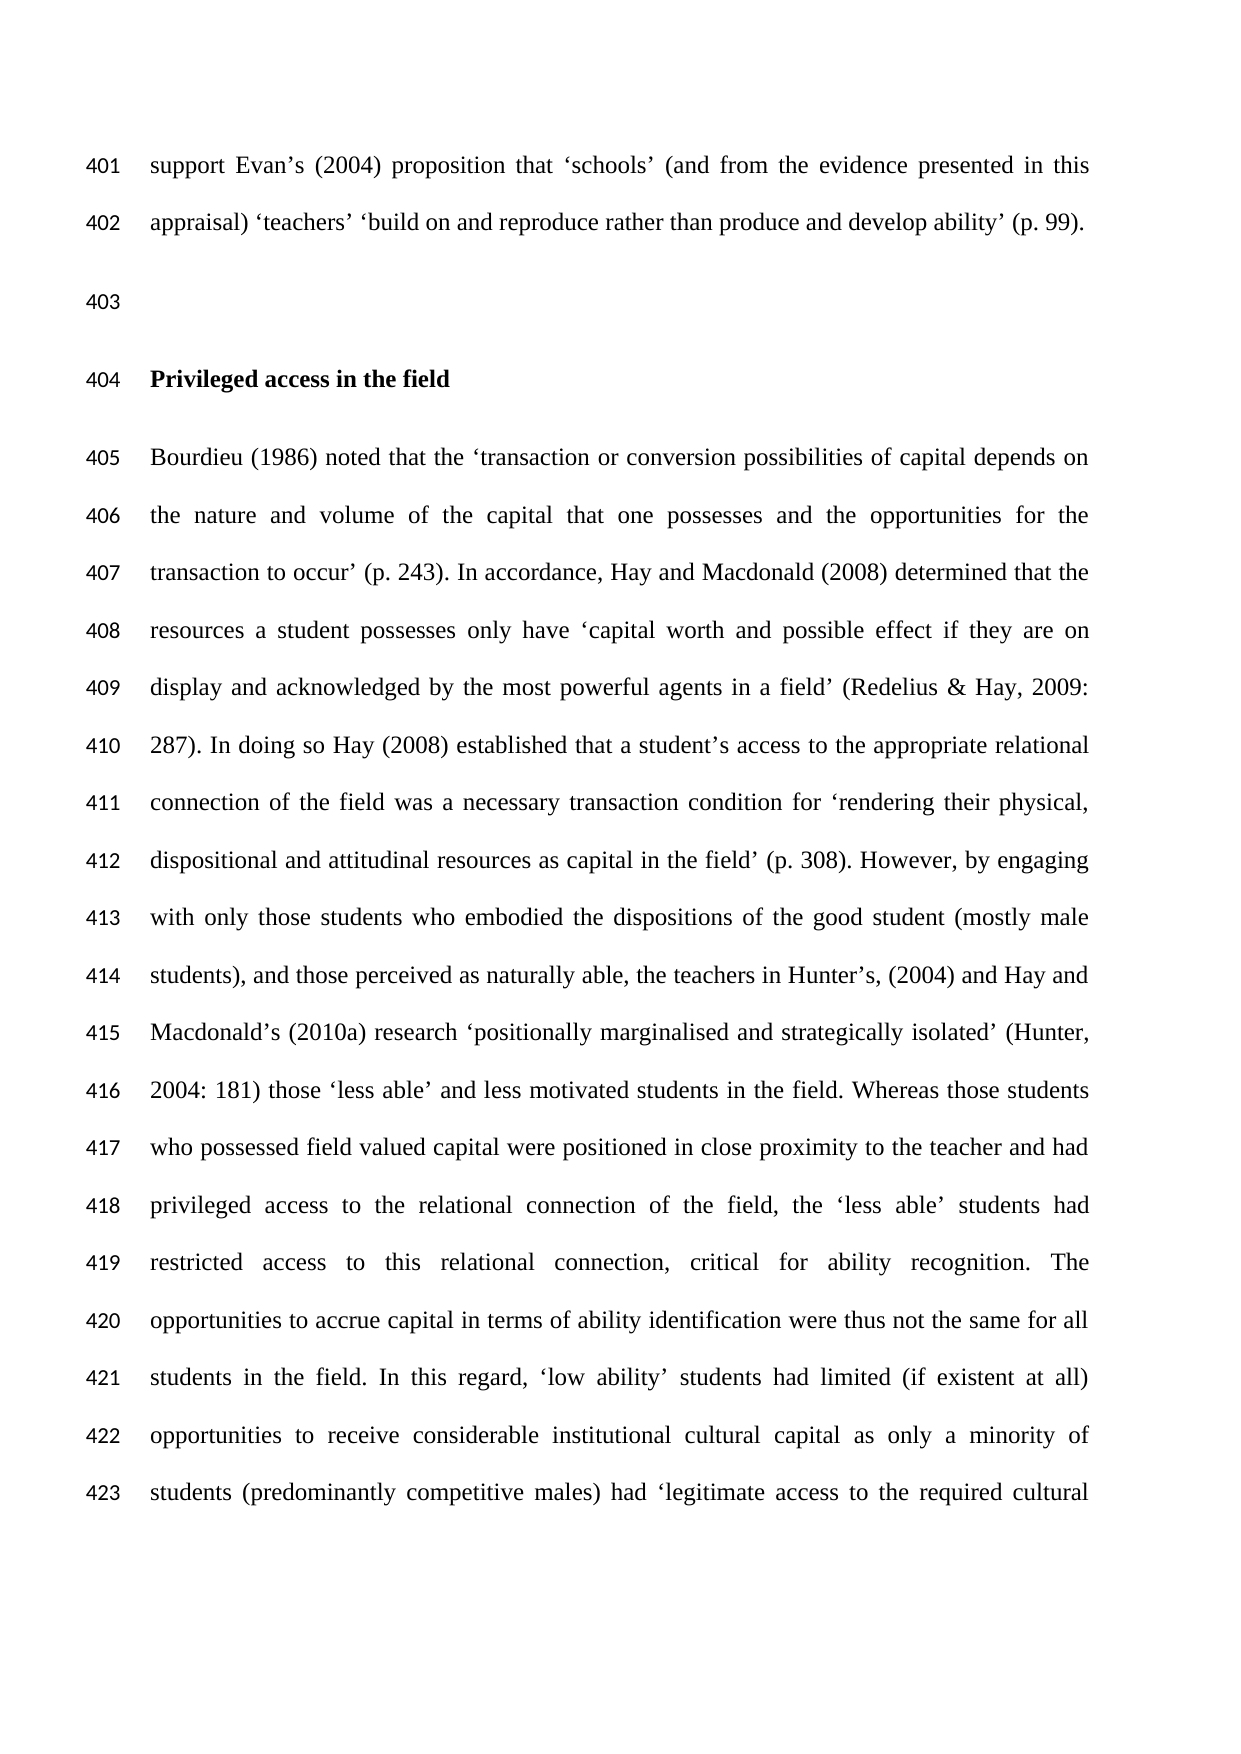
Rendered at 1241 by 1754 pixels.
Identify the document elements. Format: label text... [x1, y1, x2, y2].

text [150, 442, 1090, 1506]
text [150, 150, 1090, 236]
text Privileged access in the field [150, 364, 1090, 393]
